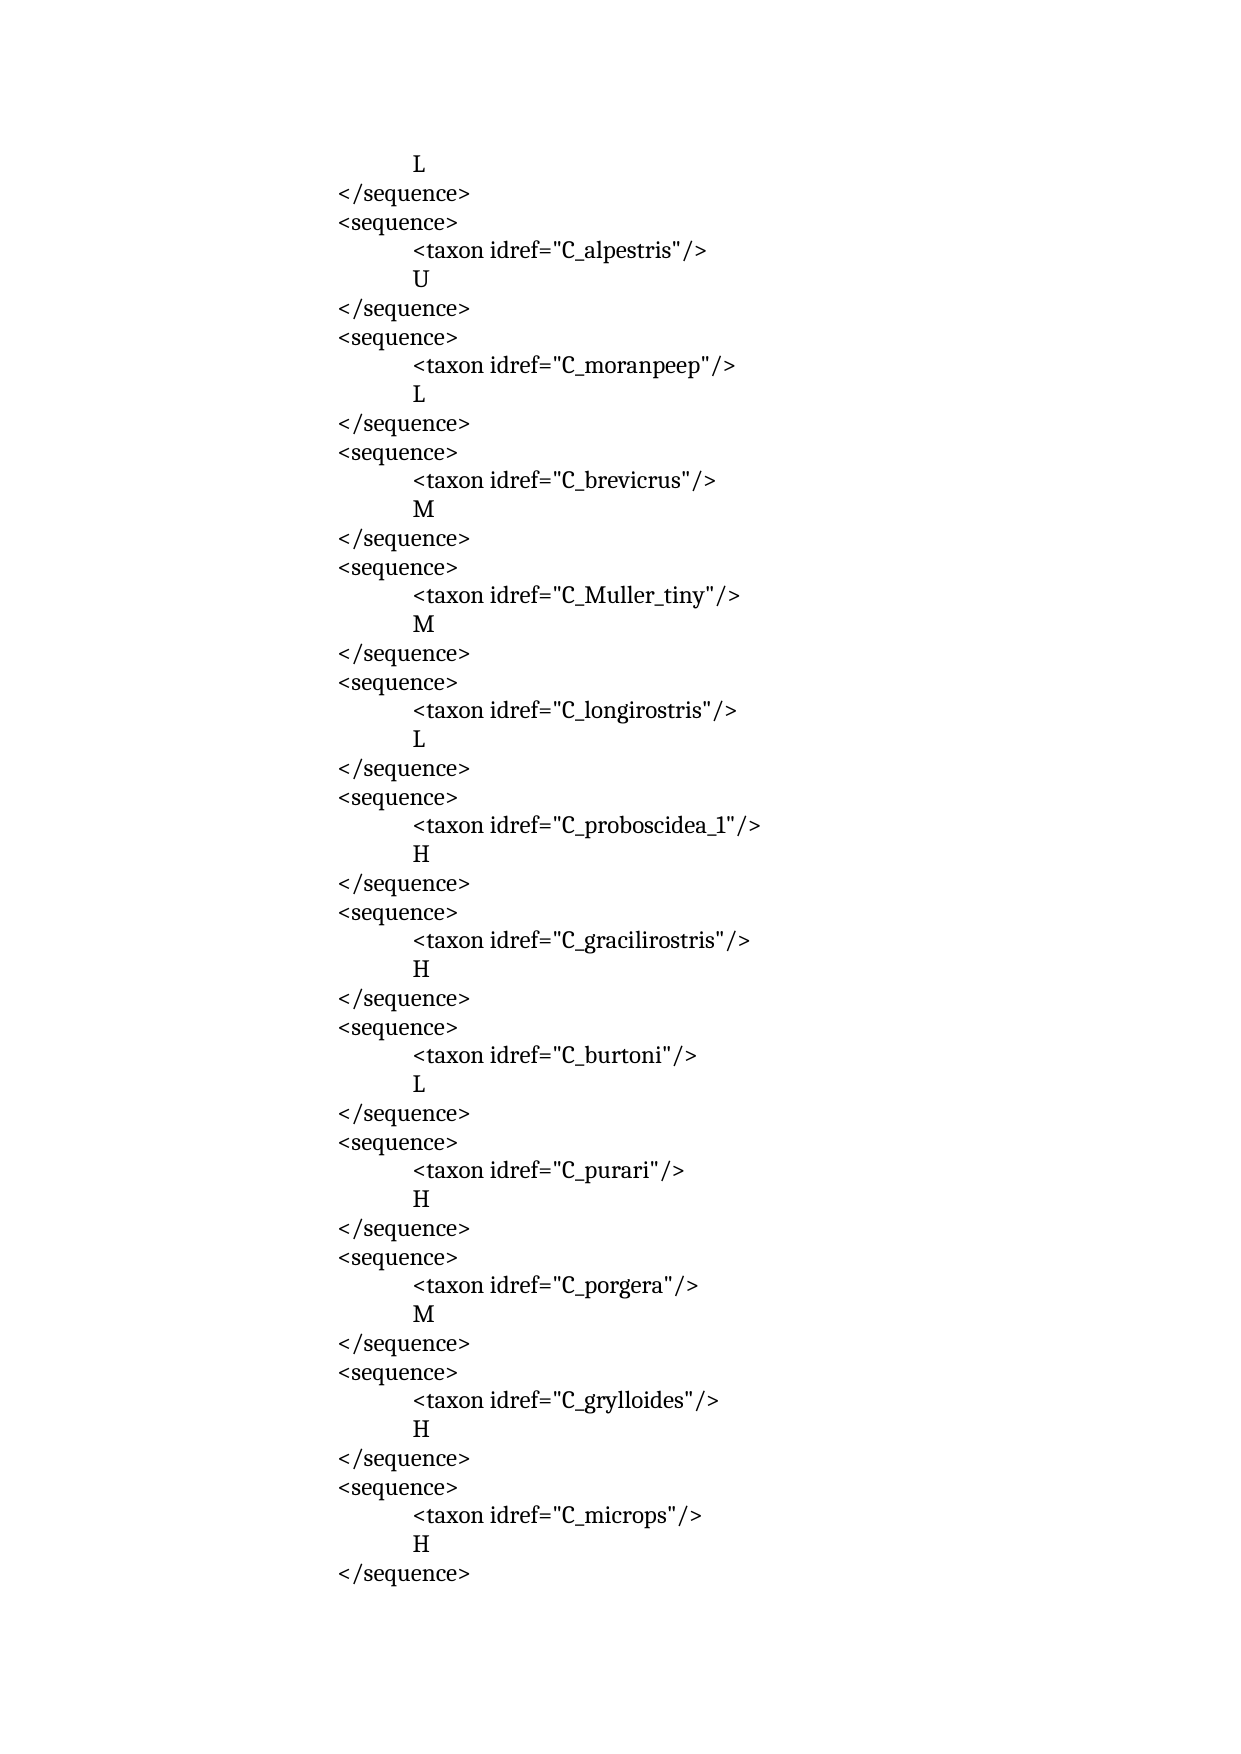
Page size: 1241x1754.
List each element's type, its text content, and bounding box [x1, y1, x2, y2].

text <sequence> [187, 437, 1053, 466]
text </sequence> [187, 1329, 1053, 1357]
text M [187, 610, 1053, 639]
text <taxon idref="C_moranpeep"/> [187, 351, 1053, 380]
text H [187, 840, 1053, 869]
text <taxon idref="C_brevicrus"/> [187, 466, 1053, 495]
text <taxon idref="C_purari"/> [187, 1156, 1053, 1185]
text </sequence> [187, 869, 1053, 897]
text <sequence> [187, 322, 1053, 351]
text H [187, 1415, 1053, 1444]
text </sequence> [187, 754, 1053, 782]
text M [187, 495, 1053, 524]
text <taxon idref="C_longirostris"/> [187, 696, 1053, 725]
text <sequence> [187, 207, 1053, 236]
text M [187, 1300, 1053, 1329]
text U [187, 265, 1053, 294]
text <sequence> [187, 552, 1053, 581]
text <sequence> [187, 667, 1053, 696]
text </sequence> [187, 1444, 1053, 1472]
text <sequence> [187, 1357, 1053, 1386]
text <taxon idref="C_alpestris"/> [187, 236, 1053, 265]
text <taxon idref="C_proboscidea_1"/> [187, 811, 1053, 840]
text <sequence> [187, 1242, 1053, 1271]
text L [187, 150, 1053, 179]
text <taxon idref="C_grylloides"/> [187, 1386, 1053, 1415]
text <sequence> [187, 1472, 1053, 1501]
text <taxon idref="C_porgera"/> [187, 1271, 1053, 1300]
text </sequence> [187, 409, 1053, 437]
text <sequence> [187, 1012, 1053, 1041]
text </sequence> [187, 1214, 1053, 1242]
text </sequence> [187, 984, 1053, 1012]
text <taxon idref="C_gracilirostris"/> [187, 926, 1053, 955]
text L [187, 1070, 1053, 1099]
text H [187, 1185, 1053, 1214]
text </sequence> [187, 294, 1053, 322]
text </sequence> [187, 1099, 1053, 1127]
text </sequence> [187, 524, 1053, 552]
text L [187, 380, 1053, 409]
text <sequence> [187, 897, 1053, 926]
text </sequence> [187, 179, 1053, 207]
text H [187, 955, 1053, 984]
text </sequence> [187, 1559, 1053, 1587]
text <taxon idref="C_burtoni"/> [187, 1041, 1053, 1070]
text <taxon idref="C_microps"/> [187, 1501, 1053, 1530]
text <sequence> [187, 1127, 1053, 1156]
text H [187, 1530, 1053, 1559]
text L [187, 725, 1053, 754]
text <taxon idref="C_Muller_tiny"/> [187, 581, 1053, 610]
text <sequence> [187, 782, 1053, 811]
text </sequence> [187, 639, 1053, 667]
